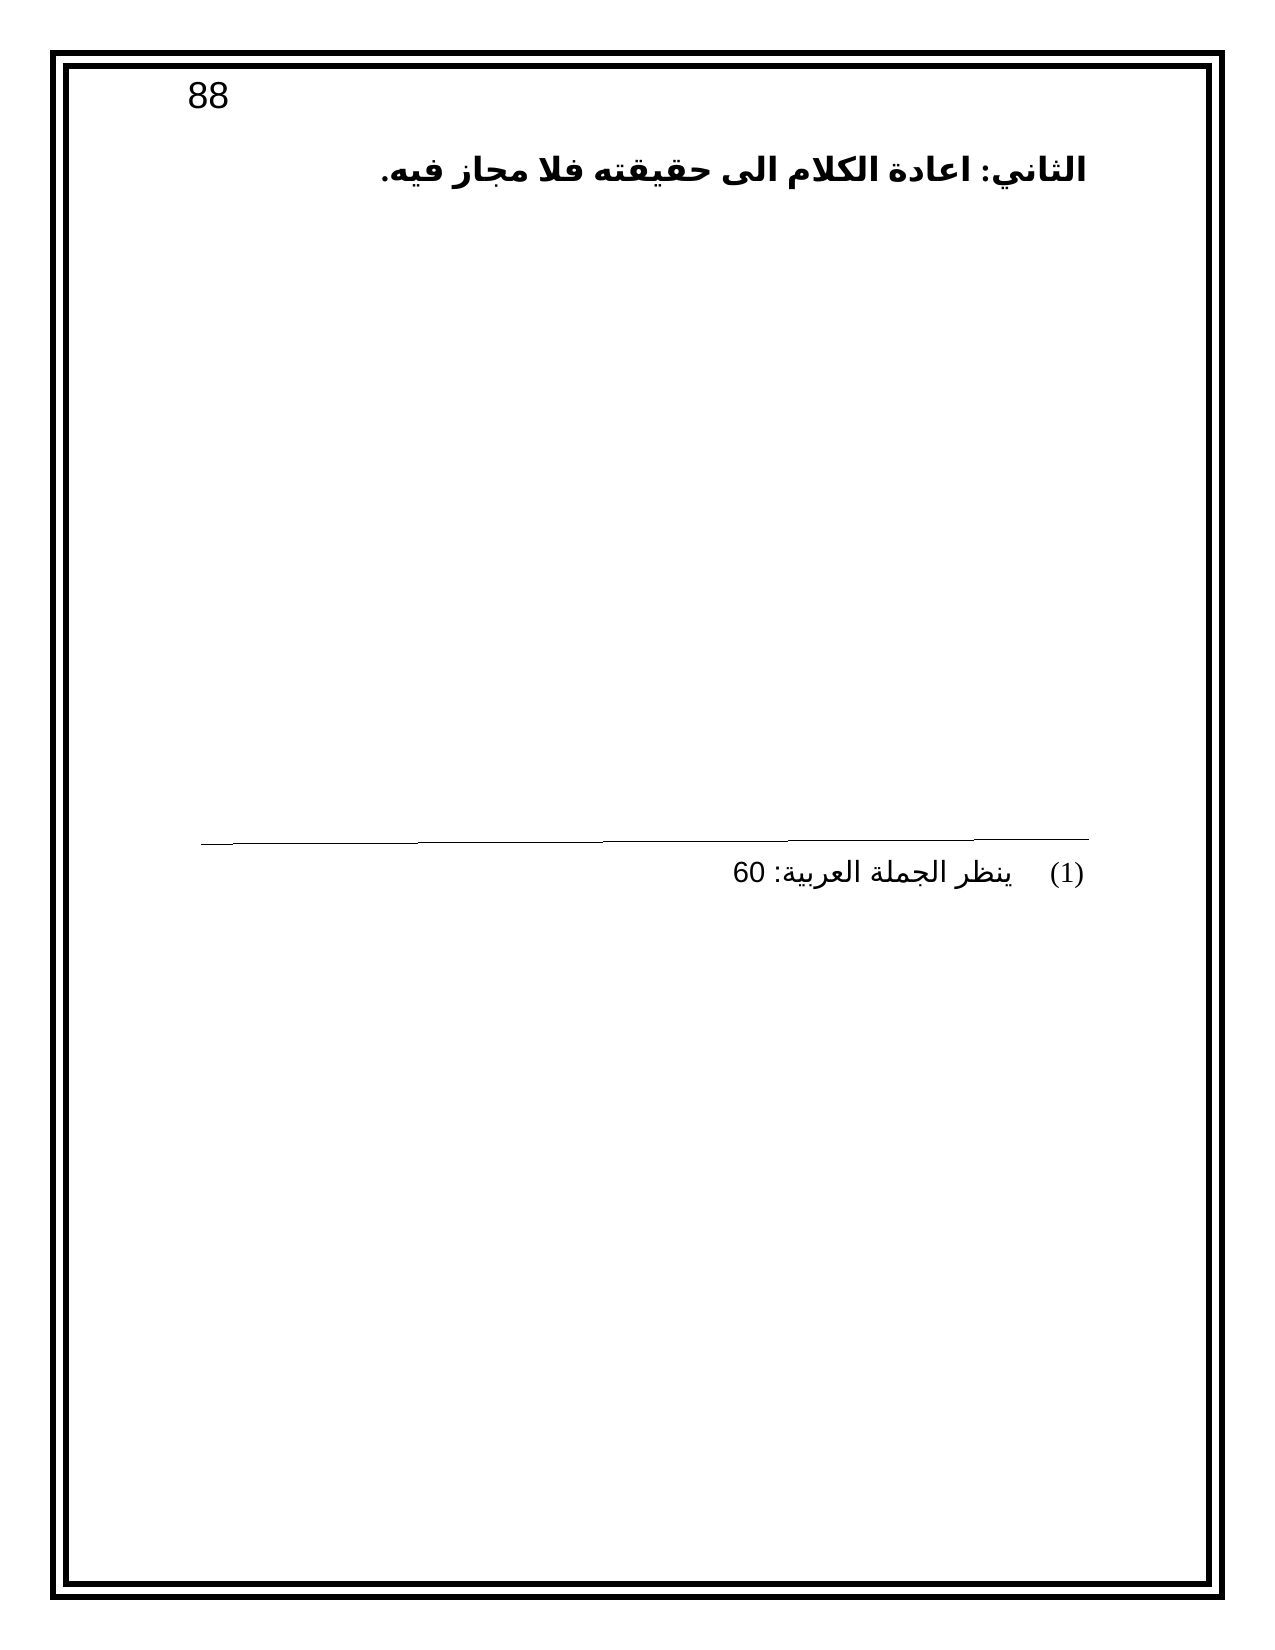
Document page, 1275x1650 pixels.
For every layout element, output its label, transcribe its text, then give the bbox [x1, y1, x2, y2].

text الثاني: اعادة الكلام الى حقيقته فلا مجاز فيه. [187, 150, 1087, 188]
list ينظر الجملة العربية: 60 موانع الاتساع:- [187, 855, 1050, 889]
